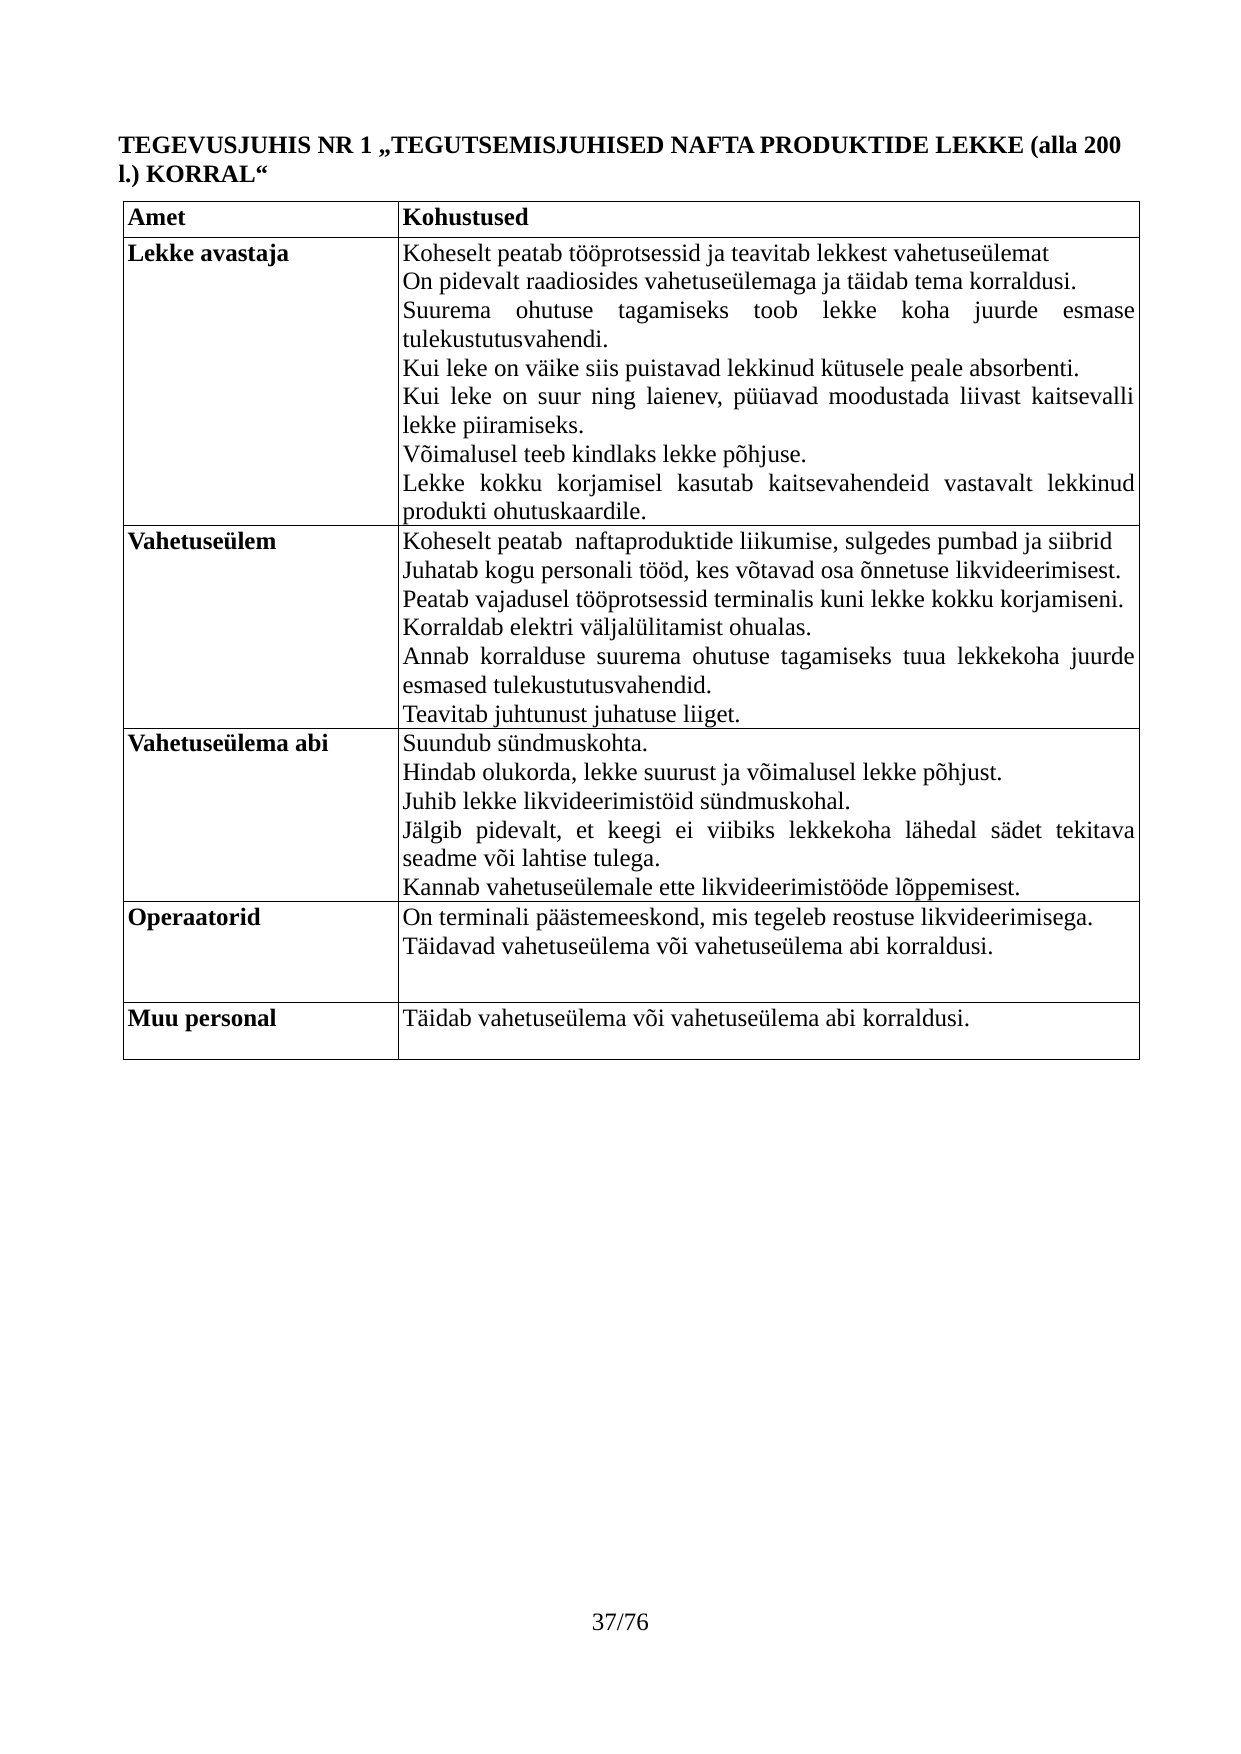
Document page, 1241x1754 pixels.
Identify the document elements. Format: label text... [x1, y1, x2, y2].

table_cell Koheselt peatab tööprotsessid ja teavitab lekkest vahetuseülemat On pidevalt raadiosides vahetuseülemaga ja täidab tema korraldusi. Suurema ohutuse tagamiseks toob lekke koha juurde esmase tulekustutusvahendi. Kui leke on väike siis puistavad lekkinud kütusele peale absorbenti. Kui leke on suur ning laienev, püüavad moodustada liivast kaitsevalli lekke piiramiseks. Võimalusel teeb kindlaks lekke põhjuse. Lekke kokku korjamisel kasutab kaitsevahendeid vastavalt lekkinud produkti ohutuskaardile. [399, 238, 1139, 525]
table_cell On terminali päästemeeskond, mis tegeleb reostuse likvideerimisega. Täidavad vahetuseülema või vahetuseülema abi korraldusi. [399, 902, 1139, 1002]
table_cell Muu personal [124, 1003, 398, 1059]
table_header Kohustused [399, 202, 1139, 237]
table_cell Suundub sündmuskohta. Hindab olukorda, lekke suurust ja võimalusel lekke põhjust. Juhib lekke likvideerimistöid sündmuskohal. Jälgib pidevalt, et keegi ei viibiks lekkekoha lähedal sädet tekitava seadme või lahtise tulega. Kannab vahetuseülemale ette likvideerimistööde lõppemisest. [399, 729, 1139, 901]
table_cell Koheselt peatab naftaproduktide liikumise, sulgedes pumbad ja siibrid Juhatab kogu personali tööd, kes võtavad osa õnnetuse likvideerimisest. Peatab vajadusel tööprotsessid terminalis kuni lekke kokku korjamiseni. Korraldab elektri väljalülitamist ohualas. Annab korralduse suurema ohutuse tagamiseks tuua lekkekoha juurde esmased tulekustutusvahendid. Teavitab juhtunust juhatuse liiget. [399, 526, 1139, 727]
table_cell Vahetuseülema abi [124, 729, 398, 901]
table_cell Täidab vahetuseülema või vahetuseülema abi korraldusi. [399, 1003, 1139, 1059]
table_cell Operaatorid [124, 902, 398, 1002]
table_cell Vahetuseülem [124, 526, 398, 727]
table_header Amet [124, 202, 398, 237]
subtitle TEGEVUSJUHIS NR 1 „TEGUTSEMISJUHISED NAFTA PRODUKTIDE LEKKE (alla 200 l.) KORRAL“ [118, 131, 1122, 188]
table_cell Lekke avastaja [124, 238, 398, 525]
